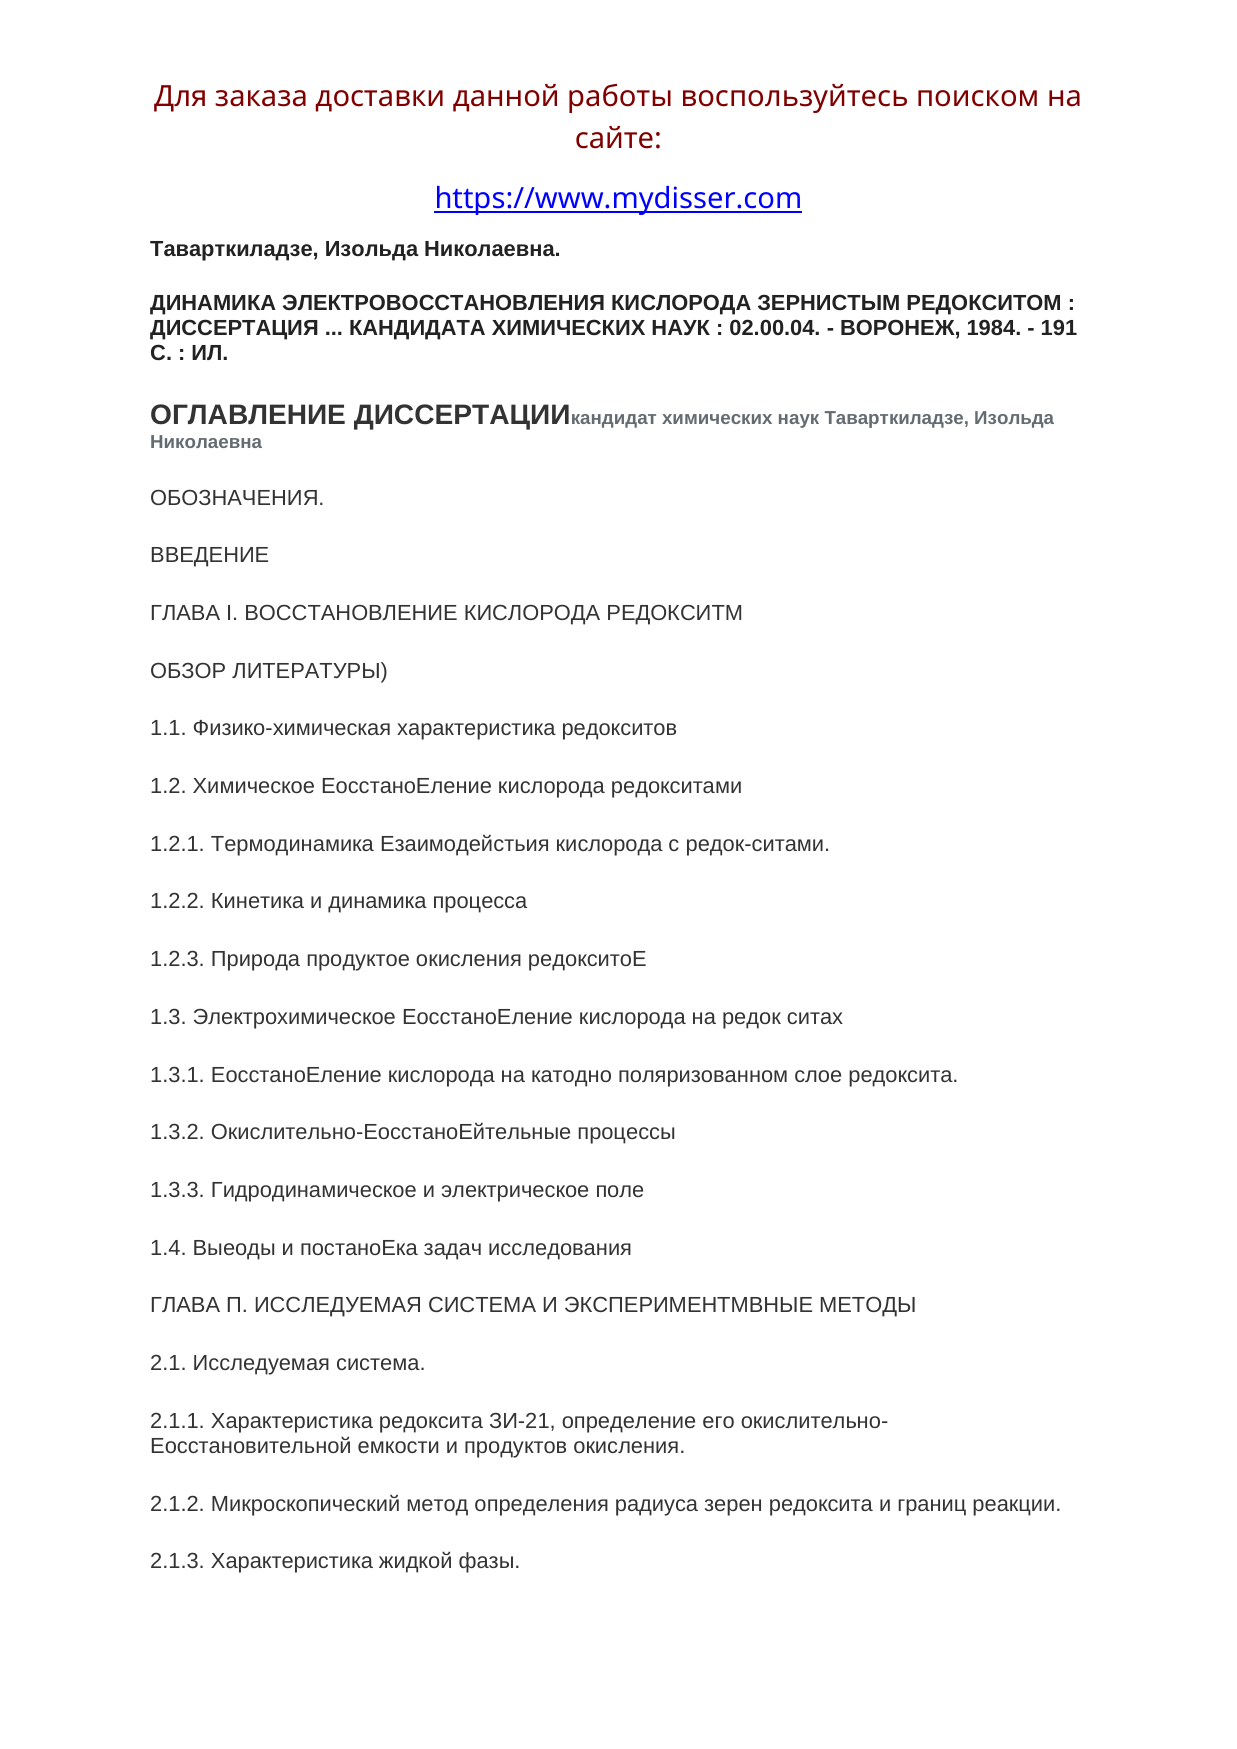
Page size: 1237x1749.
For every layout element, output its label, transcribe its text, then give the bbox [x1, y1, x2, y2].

text ГЛАВА П. ИССЛЕДУЕМАЯ СИСТЕМА И ЭКСПЕРИМЕНТМВНЫЕ МЕТОДЫ [150, 1292, 1086, 1318]
text 1.2. Химическое ЕосстаноЕление кислорода редокситами [150, 773, 1086, 798]
text 1.3.1. ЕосстаноЕление кислорода на катодно поляризованном слое редоксита. [150, 1062, 1086, 1087]
text 1.2.1. Термодинамика Езаимодейстьия кислорода с редок-ситами. [150, 831, 1086, 856]
text ОБОЗНАЧЕНИЯ. [150, 484, 1086, 510]
text ГЛАВА I. ВОССТАНОВЛЕНИЕ КИСЛОРОДА РЕДОКСИТМ [150, 600, 1086, 625]
text 1.2.3. Природа продуктое окисления редокситоЕ [150, 946, 1086, 971]
subtitle Оглавление диссертациикандидат химических наук Таварткиладзе, Изольда Николаевна [150, 398, 1086, 452]
text 1.2.2. Кинетика и динамика процесса [150, 888, 1086, 914]
text 1.4. Выеоды и постаноЕка задач исследования [150, 1235, 1086, 1260]
subtitle Динамика электровосстановления кислорода зернистым редокситом : диссертация ... кандидата химических наук : 02.00.04. - Воронеж, 1984. - 191 с. : ил. [150, 290, 1086, 366]
text Таварткиладзе, Изольда Николаевна. [150, 236, 1086, 261]
text ОБЗОР ЛИТЕРАТУРЫ) [150, 658, 1086, 683]
text 2.1.2. Микроскопический метод определения радиуса зерен редоксита и границ реакции. [150, 1491, 1086, 1516]
text 1.3. Электрохимическое ЕосстаноЕление кислорода на редок ситах [150, 1004, 1086, 1029]
text ВВЕДЕНИЕ [150, 542, 1086, 567]
text 1.3.2. Окислительно-ЕосстаноЕйтельные процессы [150, 1119, 1086, 1144]
text 2.1. Исследуемая система. [150, 1350, 1086, 1375]
text 2.1.3. Характеристика жидкой фазы. [150, 1548, 1086, 1574]
text 1.3.3. Гидродинамическое и электрическое поле [150, 1177, 1086, 1202]
text 1.1. Физико-химическая характеристика редокситов [150, 715, 1086, 741]
text 2.1.1. Характеристика редоксита ЗИ-21, определение его окислительно-Еосстановительной емкости и продуктов окисления. [150, 1408, 1086, 1458]
